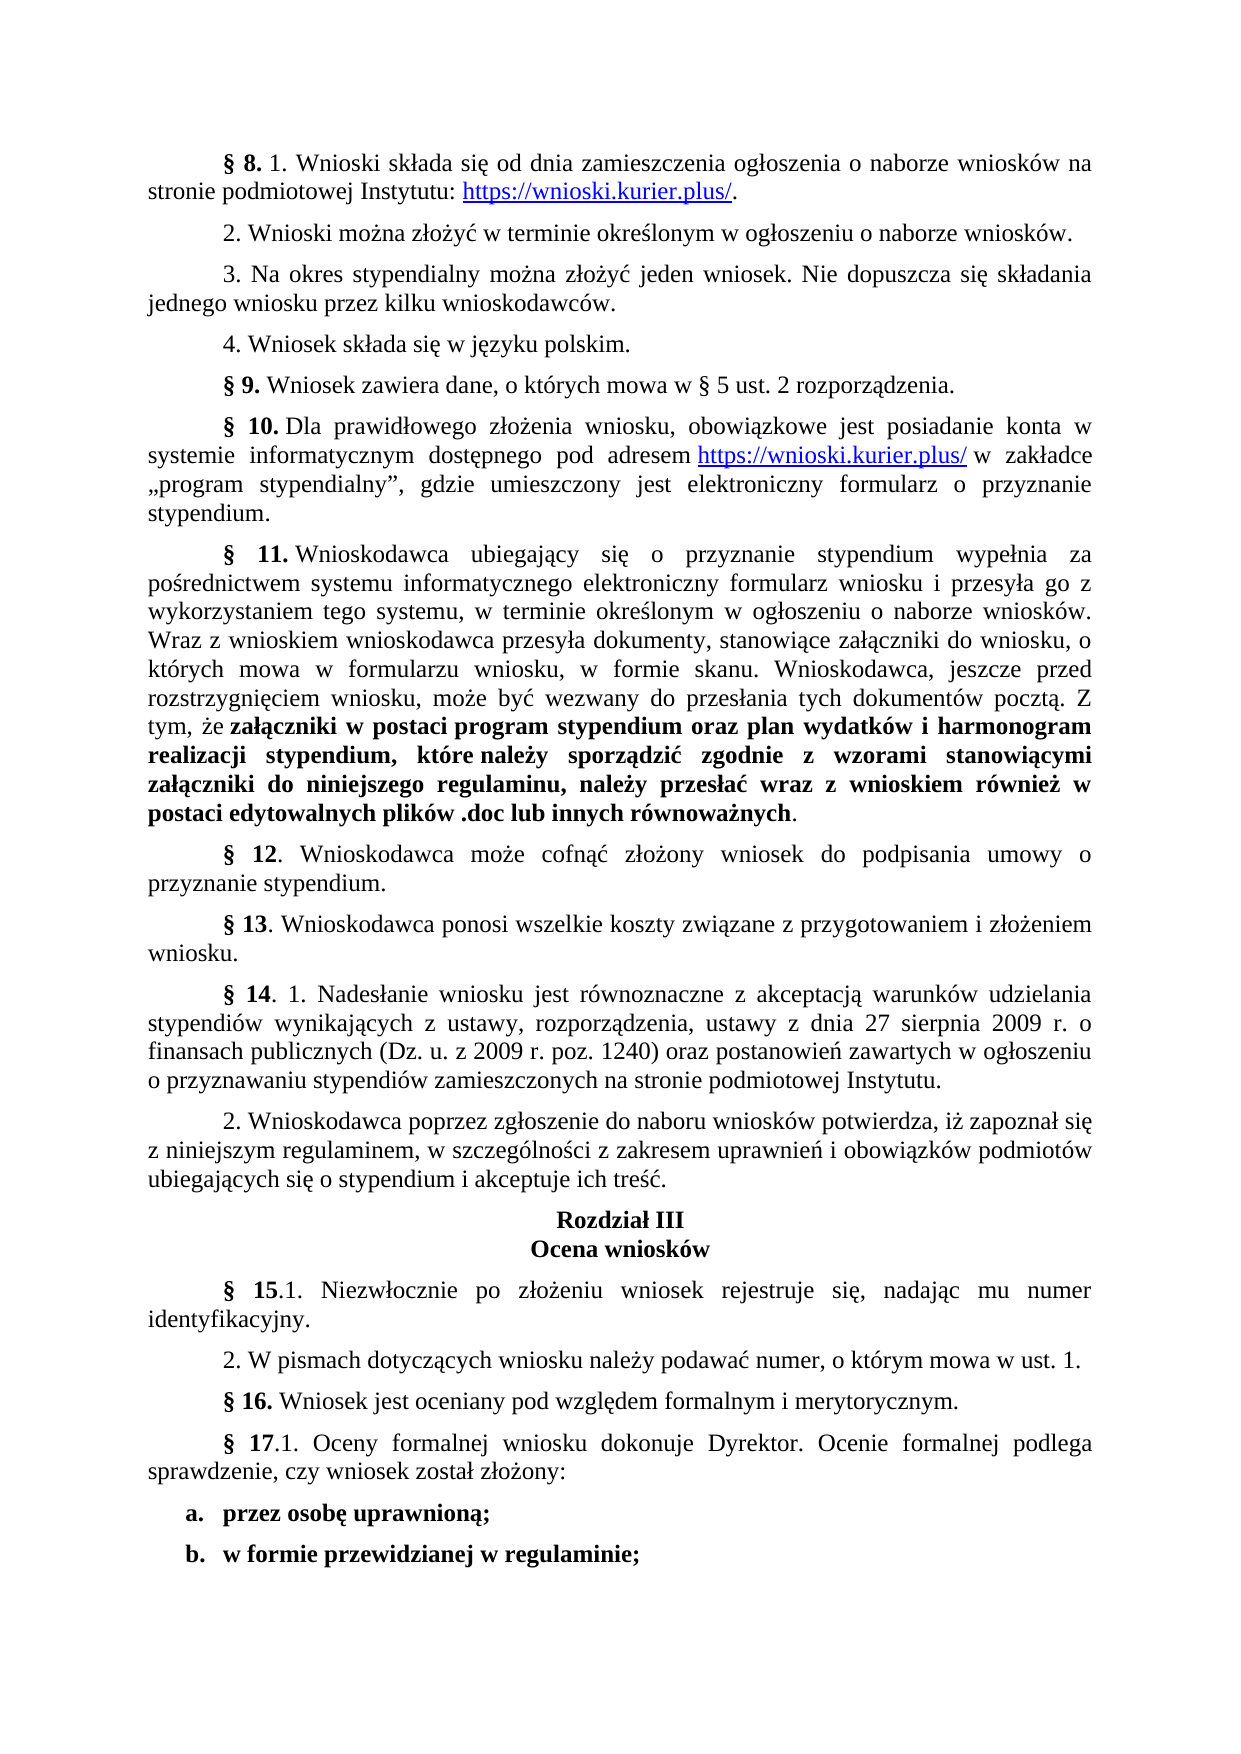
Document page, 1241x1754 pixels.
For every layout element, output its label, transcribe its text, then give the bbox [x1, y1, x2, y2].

text § 16. Wniosek jest oceniany pod względem formalnym i merytorycznym. [148, 1386, 1093, 1415]
text § 17.1. Oceny formalnej wniosku dokonuje Dyrektor. Ocenie formalnej podlega sprawdzenie, czy wniosek został złożony: [148, 1428, 1093, 1485]
text Rozdział III Ocena wniosków [148, 1205, 1093, 1263]
text § 8. 1. Wnioski składa się od dnia zamieszczenia ogłoszenia o naborze wniosków na stronie podmiotowej Instytutu: https://wnioski.kurier.plus/. [148, 148, 1093, 205]
text 2. W pismach dotyczących wniosku należy podawać numer, o którym mowa w ust. 1. [148, 1345, 1093, 1374]
text 2. Wnioski można złożyć w terminie określonym w ogłoszeniu o naborze wniosków. [148, 218, 1093, 246]
text § 10. Dla prawidłowego złożenia wniosku, obowiązkowe jest posiadanie konta w systemie informatycznym dostępnego pod adresem https://wnioski.kurier.plus/ w zakładce „program stypendialny”, gdzie umieszczony jest elektroniczny formularz o przyznanie stypendium. [148, 411, 1093, 526]
text 4. Wniosek składa się w języku polskim. [148, 329, 1093, 358]
text § 15.1. Niezwłocznie po złożeniu wniosek rejestruje się, nadając mu numer identyfikacyjny. [148, 1275, 1093, 1333]
list w formie przewidzianej w regulaminie; [185, 1539, 1093, 1568]
text § 13. Wnioskodawca ponosi wszelkie koszty związane z przygotowaniem i złożeniem wniosku. [148, 909, 1093, 966]
text § 11. Wnioskodawca ubiegający się o przyznanie stypendium wypełnia za pośrednictwem systemu informatycznego elektroniczny formularz wniosku i przesyła go z wykorzystaniem tego systemu, w terminie określonym w ogłoszeniu o naborze wniosków. Wraz z wnioskiem wnioskodawca przesyła dokumenty, stanowiące załączniki do wniosku, o których mowa w formularzu wniosku, w formie skanu. Wnioskodawca, jeszcze przed rozstrzygnięciem wniosku, może być wezwany do przesłania tych dokumentów pocztą. Z tym, że załączniki w postaci program stypendium oraz plan wydatków i harmonogram realizacji stypendium, które należy sporządzić zgodnie z wzorami stanowiącymi załączniki do niniejszego regulaminu, należy przesłać wraz z wnioskiem również w postaci edytowalnych plików .doc lub innych równoważnych. [148, 539, 1093, 826]
text 3. Na okres stypendialny można złożyć jeden wniosek. Nie dopuszcza się składania jednego wniosku przez kilku wnioskodawców. [148, 259, 1093, 316]
text § 14. 1. Nadesłanie wniosku jest równoznaczne z akceptacją warunków udzielania stypendiów wynikających z ustawy, rozporządzenia, ustawy z dnia 27 sierpnia 2009 r. o finansach publicznych (Dz. u. z 2009 r. poz. 1240) oraz postanowień zawartych w ogłoszeniu o przyznawaniu stypendiów zamieszczonych na stronie podmiotowej Instytutu. [148, 979, 1093, 1094]
text 2. Wnioskodawca poprzez zgłoszenie do naboru wniosków potwierdza, iż zapoznał się z niniejszym regulaminem, w szczególności z zakresem uprawnień i obowiązków podmiotów ubiegających się o stypendium i akceptuje ich treść. [148, 1106, 1093, 1193]
list przez osobę uprawnioną; [185, 1498, 1093, 1526]
text § 12. Wnioskodawca może cofnąć złożony wniosek do podpisania umowy o przyznanie stypendium. [148, 839, 1093, 896]
text § 9. Wniosek zawiera dane, o których mowa w § 5 ust. 2 rozporządzenia. [148, 370, 1093, 399]
